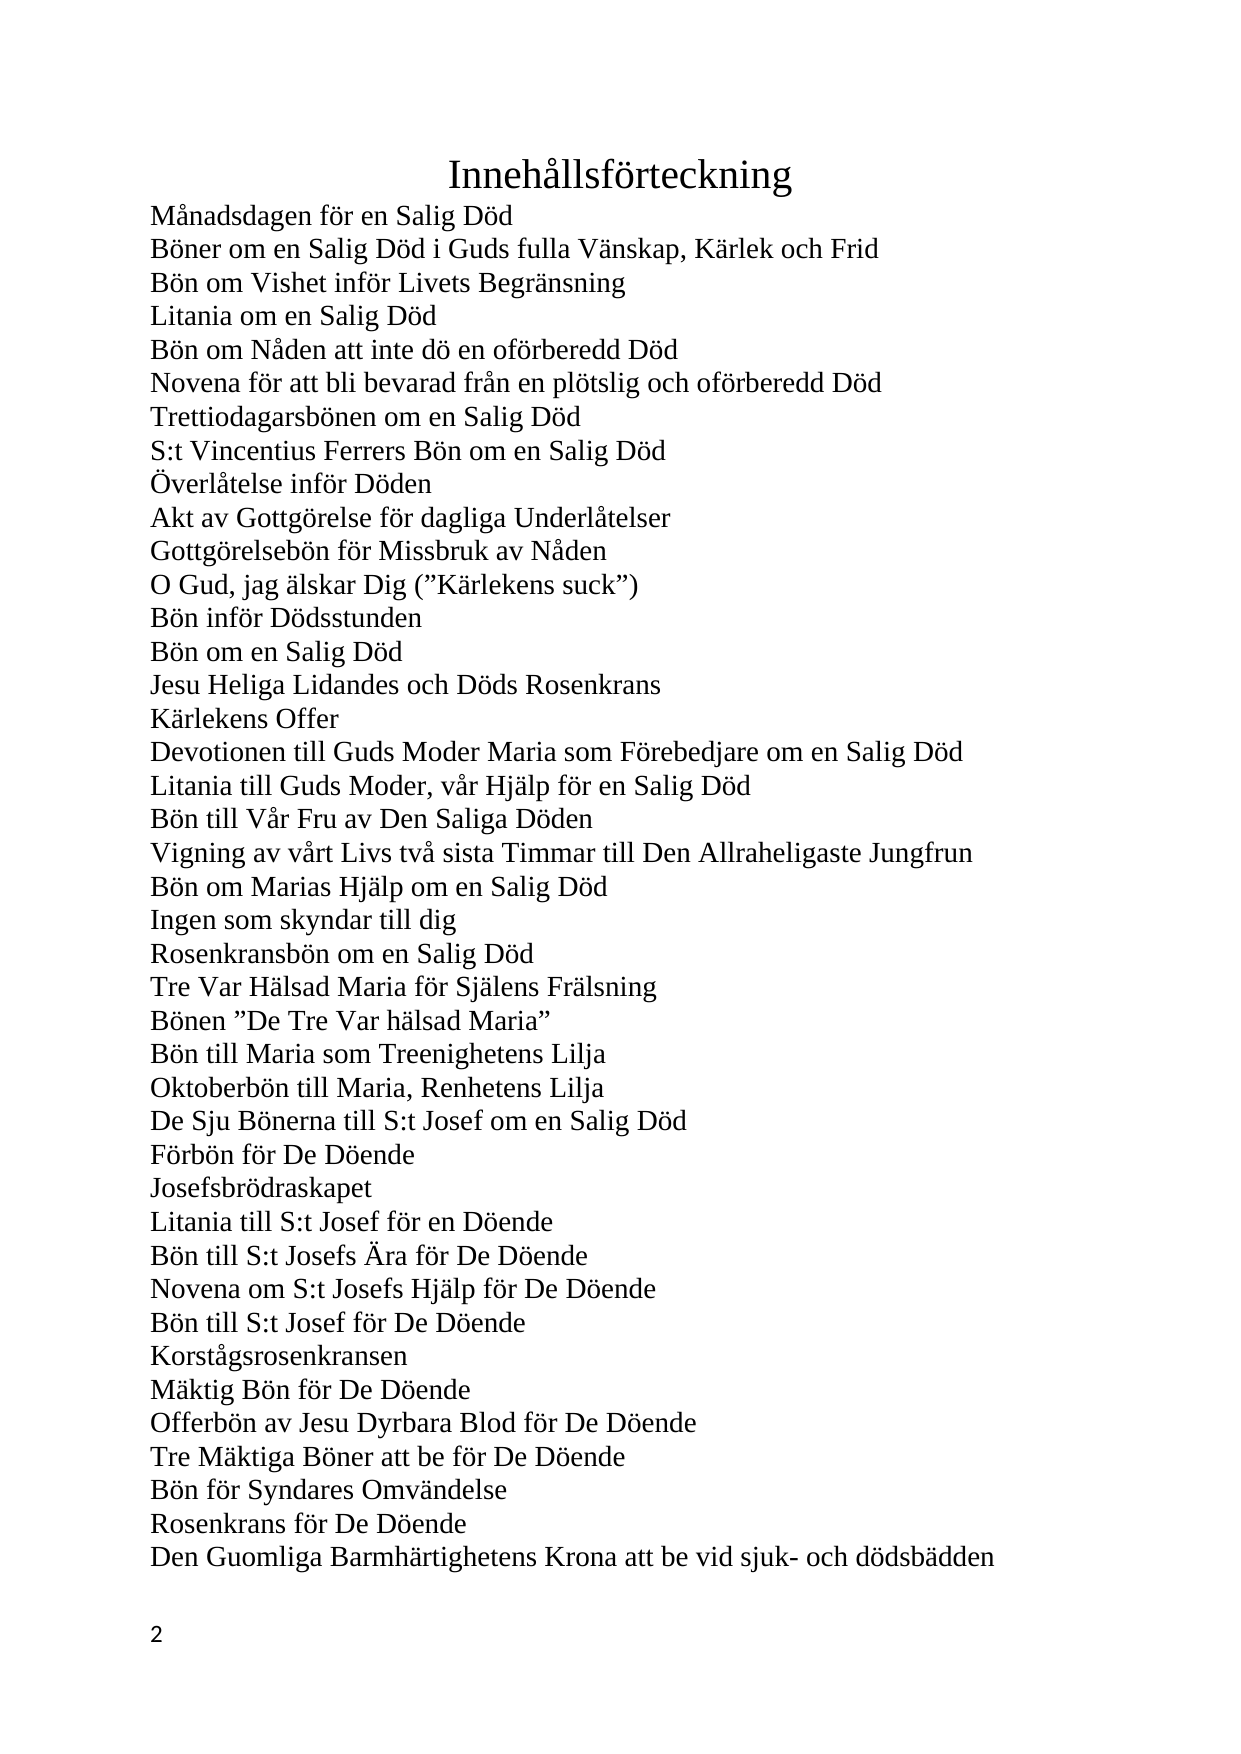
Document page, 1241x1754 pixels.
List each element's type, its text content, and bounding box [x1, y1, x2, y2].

text Bön till S:t Josefs Ära för De Döende [150, 1238, 1090, 1271]
text Gottgörelsebön för Missbruk av Nåden [150, 533, 1090, 567]
text Josefsbrödraskapet [150, 1171, 1090, 1204]
text Novena för att bli bevarad från en plötslig och oförberedd Död [150, 366, 1090, 399]
text Innehållsförteckning [150, 150, 1090, 198]
text Bönen ”De Tre Var hälsad Maria” [150, 1003, 1090, 1036]
text Överlåtelse inför Döden [150, 466, 1090, 500]
text Bön om Marias Hjälp om en Salig Död [150, 869, 1090, 902]
text Tre Mäktiga Böner att be för De Döende [150, 1439, 1090, 1472]
text Rosenkrans för De Döende [150, 1506, 1090, 1539]
text Litania till S:t Josef för en Döende [150, 1204, 1090, 1238]
text Rosenkransbön om en Salig Död [150, 936, 1090, 969]
text Ingen som skyndar till dig [150, 902, 1090, 936]
text Den Guomliga Barmhärtighetens Krona att be vid sjuk- och dödsbädden [150, 1539, 1090, 1573]
text O Gud, jag älskar Dig (”Kärlekens suck”) [150, 567, 1090, 600]
text Jesu Heliga Lidandes och Döds Rosenkrans [150, 667, 1090, 701]
text Mäktig Bön för De Döende [150, 1372, 1090, 1405]
text Korstågsrosenkransen [150, 1338, 1090, 1372]
text Akt av Gottgörelse för dagliga Underlåtelser [150, 500, 1090, 533]
text Oktoberbön till Maria, Renhetens Lilja [150, 1070, 1090, 1103]
text Bön om Vishet inför Livets Begränsning [150, 265, 1090, 298]
text Böner om en Salig Död i Guds fulla Vänskap, Kärlek och Frid [150, 231, 1090, 265]
text De Sju Bönerna till S:t Josef om en Salig Död [150, 1103, 1090, 1137]
text Förbön för De Döende [150, 1137, 1090, 1171]
text Vigning av vårt Livs två sista Timmar till Den Allraheligaste Jungfrun [150, 835, 1090, 869]
text Bön för Syndares Omvändelse [150, 1472, 1090, 1506]
text Trettiodagarsbönen om en Salig Död [150, 399, 1090, 433]
text Bön till S:t Josef för De Döende [150, 1305, 1090, 1338]
text S:t Vincentius Ferrers Bön om en Salig Död [150, 433, 1090, 466]
text Månadsdagen för en Salig Död [150, 198, 1090, 231]
text Devotionen till Guds Moder Maria som Förebedjare om en Salig Död [150, 734, 1090, 768]
text Bön inför Dödsstunden [150, 600, 1090, 634]
text Offerbön av Jesu Dyrbara Blod för De Döende [150, 1405, 1090, 1439]
text Novena om S:t Josefs Hjälp för De Döende [150, 1271, 1090, 1305]
text Bön till Vår Fru av Den Saliga Döden [150, 802, 1090, 835]
text Bön till Maria som Treenighetens Lilja [150, 1036, 1090, 1070]
text Bön om en Salig Död [150, 634, 1090, 667]
text Tre Var Hälsad Maria för Själens Frälsning [150, 969, 1090, 1003]
text Bön om Nåden att inte dö en oförberedd Död [150, 332, 1090, 366]
text Litania till Guds Moder, vår Hjälp för en Salig Död [150, 768, 1090, 802]
text Kärlekens Offer [150, 701, 1090, 734]
text Litania om en Salig Död [150, 298, 1090, 332]
